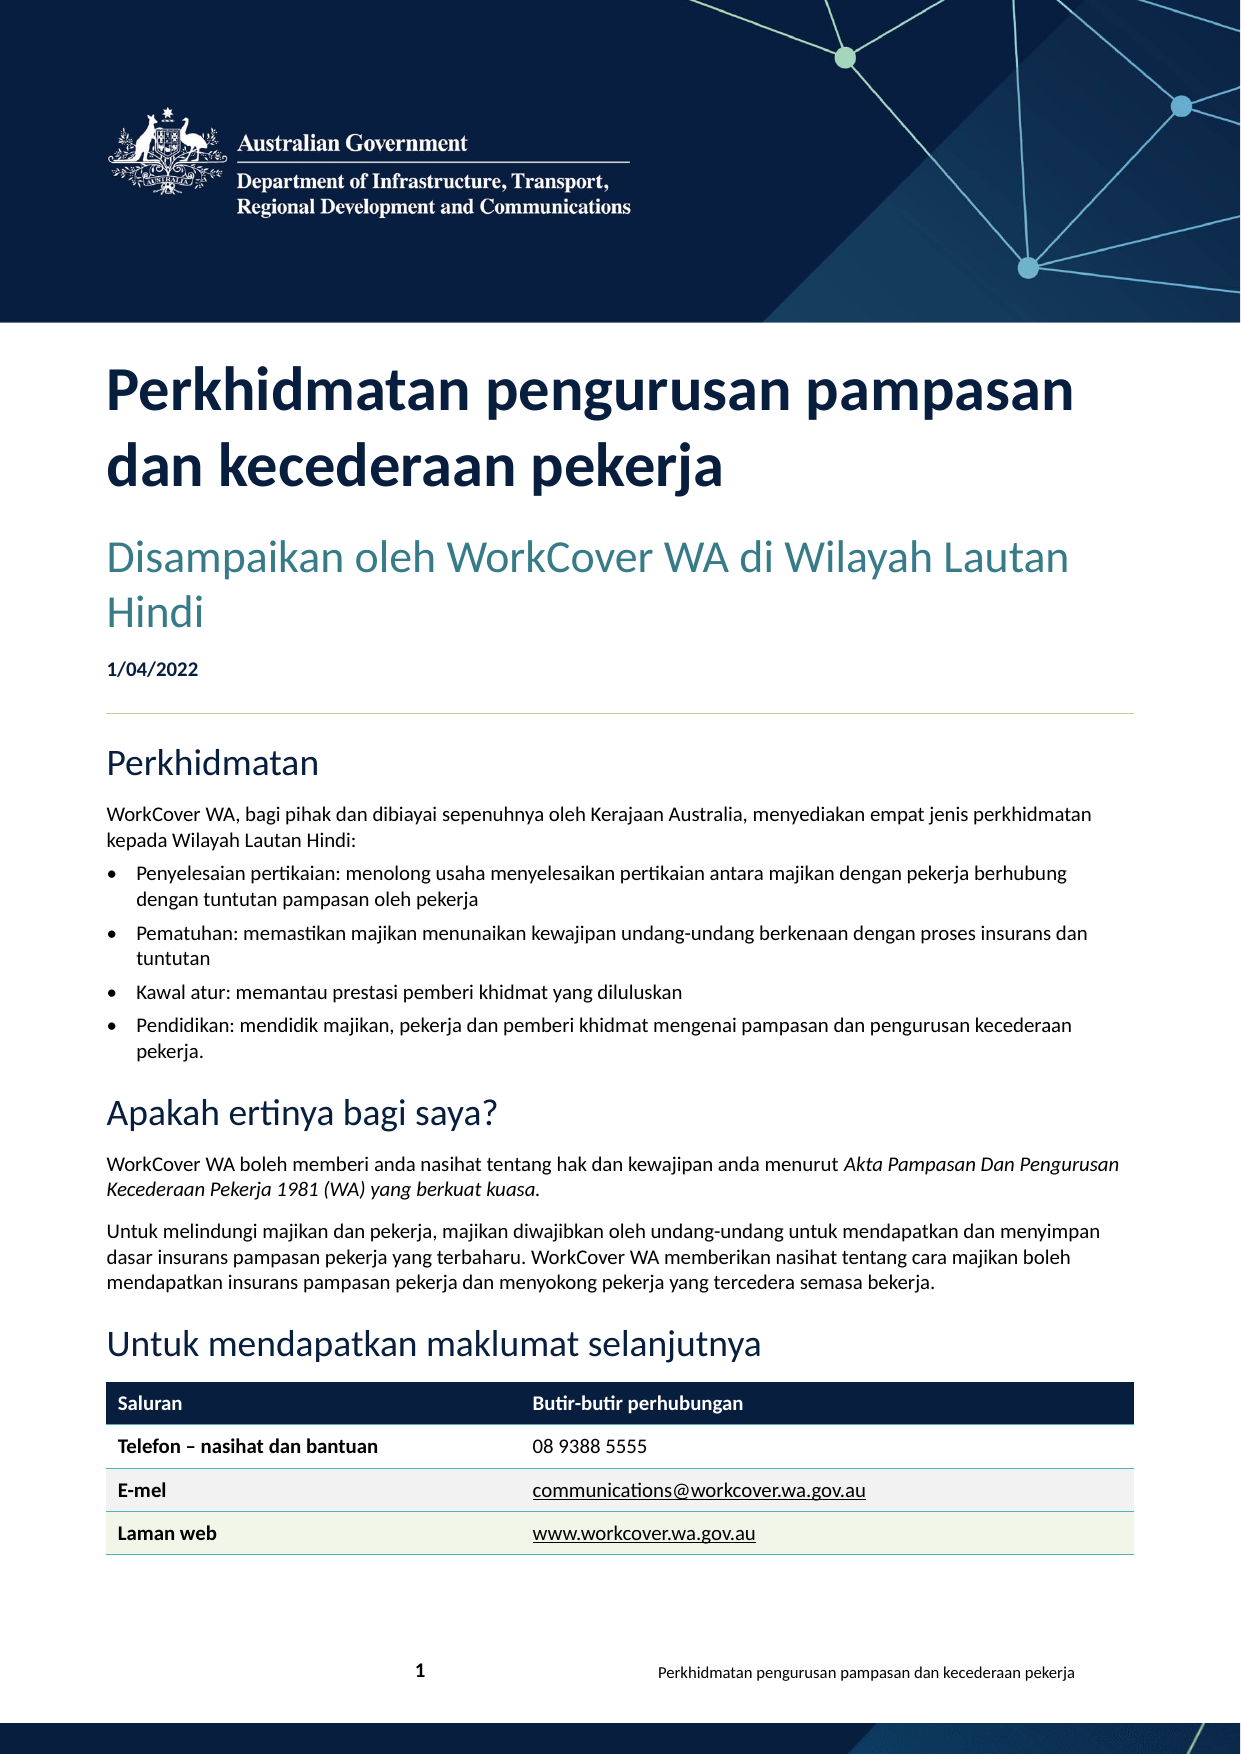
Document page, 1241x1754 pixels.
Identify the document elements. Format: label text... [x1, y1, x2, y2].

table_cell communications@workcover.wa.gov.au [521, 1469, 1134, 1511]
picture [0, 0, 1241, 325]
table_header Butir-butir perhubungan [521, 1382, 1134, 1424]
text Penyelesaian pertikaian: menolong usaha menyelesaikan pertikaian antara majikan dengan pekerja berhubung dengan tuntutan pampasan oleh pekerja [106, 861, 1134, 911]
subtitle Apakah ertinya bagi saya? [106, 1088, 1134, 1134]
text Untuk melindungi majikan dan pekerja, majikan diwajibkan oleh undang-undang untuk mendapatkan dan menyimpan dasar insurans pampasan pekerja yang terbaharu. WorkCover WA memberikan nasihat tentang cara majikan boleh mendapatkan insurans pampasan pekerja dan menyokong pekerja yang tercedera semasa bekerja. [106, 1218, 1134, 1295]
table_cell 08 9388 5555 [521, 1425, 1134, 1467]
text WorkCover WA boleh memberi anda nasihat tentang hak dan kewajipan anda menurut Akta Pampasan Dan Pengurusan Kecederaan Pekerja 1981 (WA) yang berkuat kuasa. [106, 1151, 1134, 1202]
table_cell www.workcover.wa.gov.au [521, 1512, 1134, 1554]
text Pematuhan: memastikan majikan menunaikan kewajipan undang-undang berkenaan dengan proses insurans dan tuntutan [106, 920, 1134, 971]
table_cell Telefon – nasihat dan bantuan [106, 1425, 521, 1467]
text Kawal atur: memantau prestasi pemberi khidmat yang diluluskan [106, 979, 1134, 1004]
table_cell E-mel [106, 1469, 521, 1511]
text Pendidikan: mendidik majikan, pekerja dan pemberi khidmat mengenai pampasan dan pengurusan kecederaan pekerja. [106, 1013, 1134, 1063]
picture [0, 1723, 1241, 1754]
subtitle Untuk mendapatkan maklumat selanjutnya [106, 1320, 1134, 1366]
subtitle Perkhidmatan [106, 739, 1134, 785]
subtitle Disampaikan oleh WorkCover WA di Wilayah Lautan Hindi [106, 527, 1134, 639]
table_cell Laman web [106, 1512, 521, 1554]
text WorkCover WA, bagi pihak dan dibiayai sepenuhnya oleh Kerajaan Australia, menyediakan empat jenis perkhidmatan kepada Wilayah Lautan Hindi: [106, 801, 1134, 852]
table_header Saluran [106, 1382, 521, 1424]
